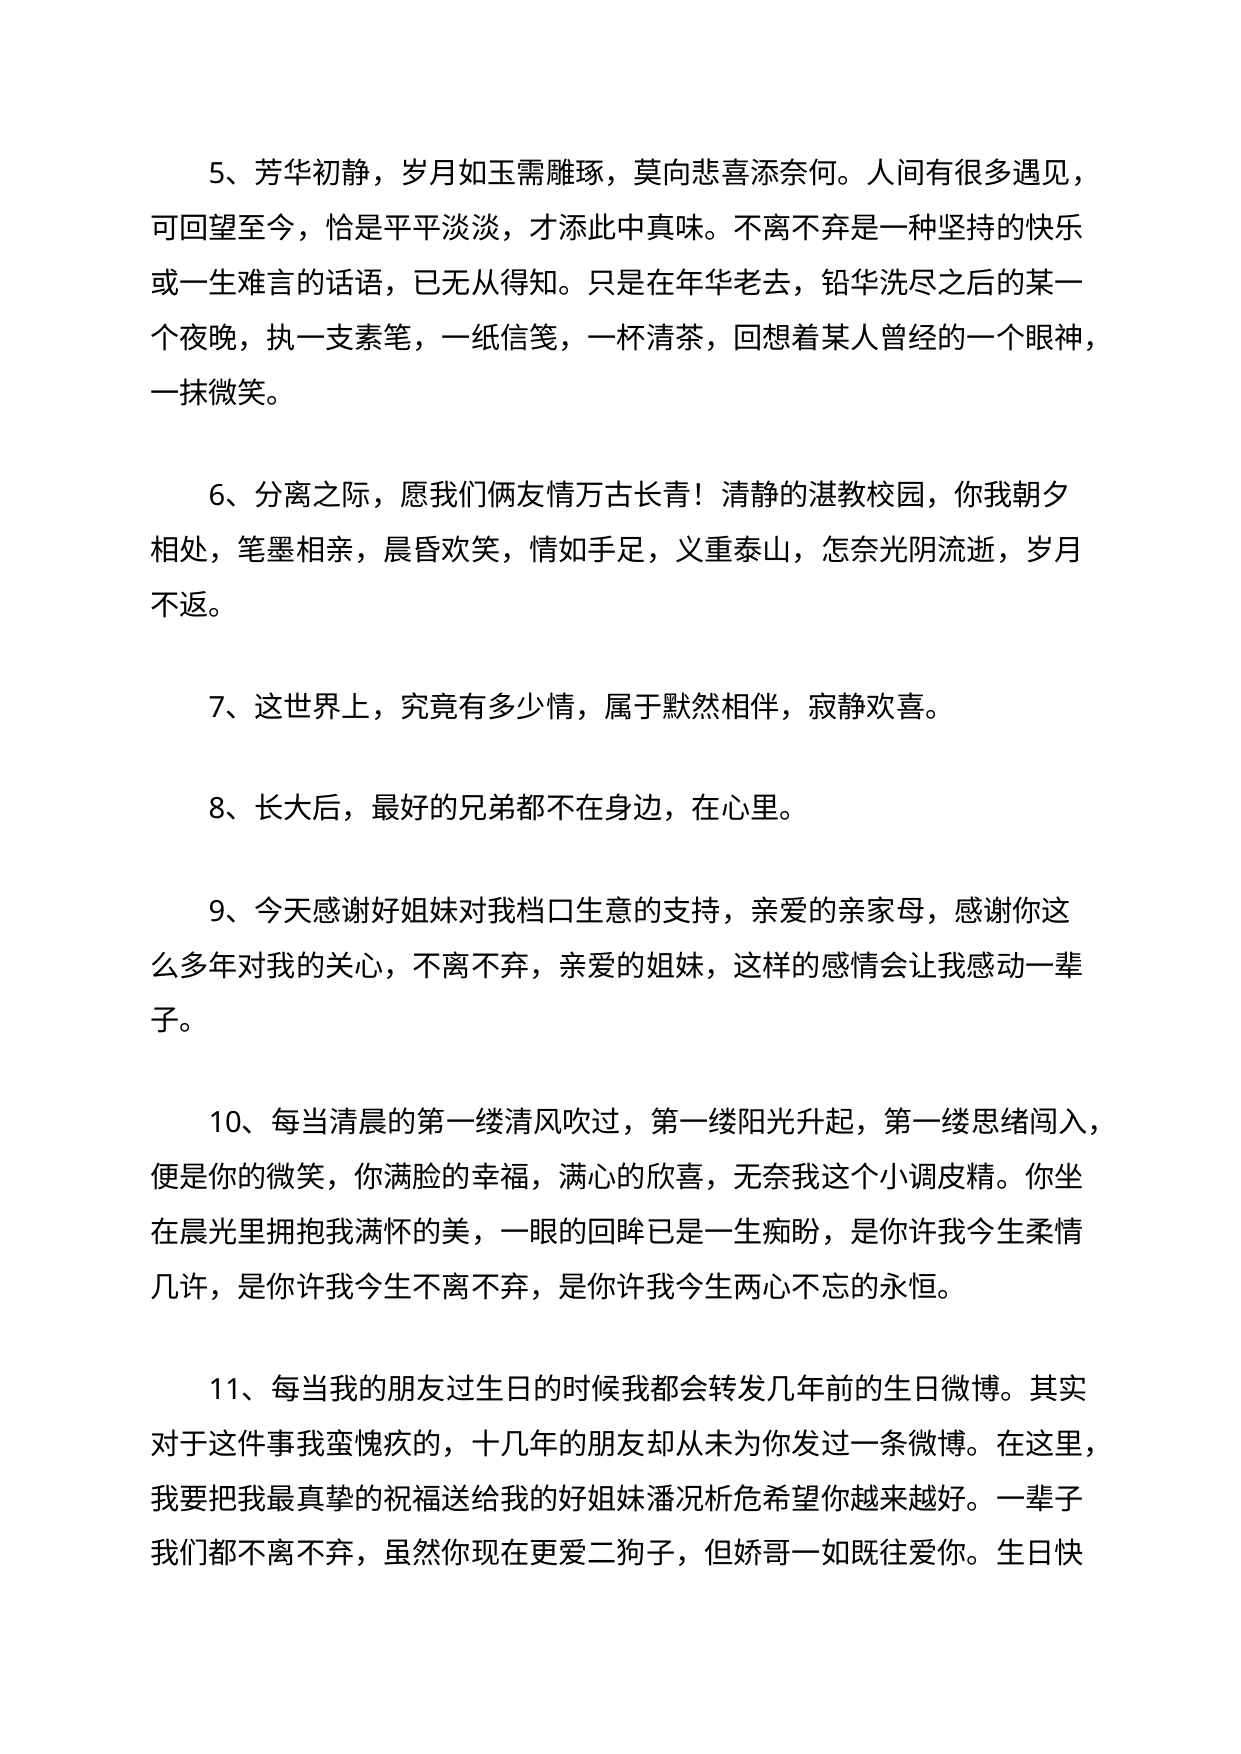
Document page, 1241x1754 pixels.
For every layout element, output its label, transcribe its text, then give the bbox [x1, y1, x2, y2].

text 9、今天感谢好姐妹对我档口生意的支持，亲爱的亲家母，感谢你这么多年对我的关心，不离不弃，亲爱的姐妹，这样的感情会让我感动一辈子。 [150, 887, 1090, 1039]
text 10、每当清晨的第一缕清风吹过，第一缕阳光升起，第一缕思绪闯入，便是你的微笑，你满脸的幸福，满心的欣喜，无奈我这个小调皮精。你坐在晨光里拥抱我满怀的美，一眼的回眸已是一生痴盼，是你许我今生柔情几许，是你许我今生不离不弃，是你许我今生两心不忘的永恒。 [150, 1099, 1090, 1306]
text 7、这世界上，究竟有多少情，属于默然相伴，寂静欢喜。 [150, 683, 1090, 726]
text 6、分离之际，愿我们俩友情万古长青！清静的湛教校园，你我朝夕相处，笔墨相亲，晨昏欢笑，情如手足，义重泰山，怎奈光阴流逝，岁月不返。 [150, 471, 1090, 624]
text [150, 1365, 1090, 1572]
text 8、长大后，最好的兄弟都不在身边，在心里。 [150, 785, 1090, 827]
text 5、芳华初静，岁月如玉需雕琢，莫向悲喜添奈何。人间有很多遇见，可回望至今，恰是平平淡淡，才添此中真味。不离不弃是一种坚持的快乐或一生难言的话语，已无从得知。只是在年华老去，铅华洗尽之后的某一个夜晚，执一支素笔，一纸信笺，一杯清茶，回想着某人曾经的一个眼神，一抹微笑。 [150, 150, 1090, 412]
